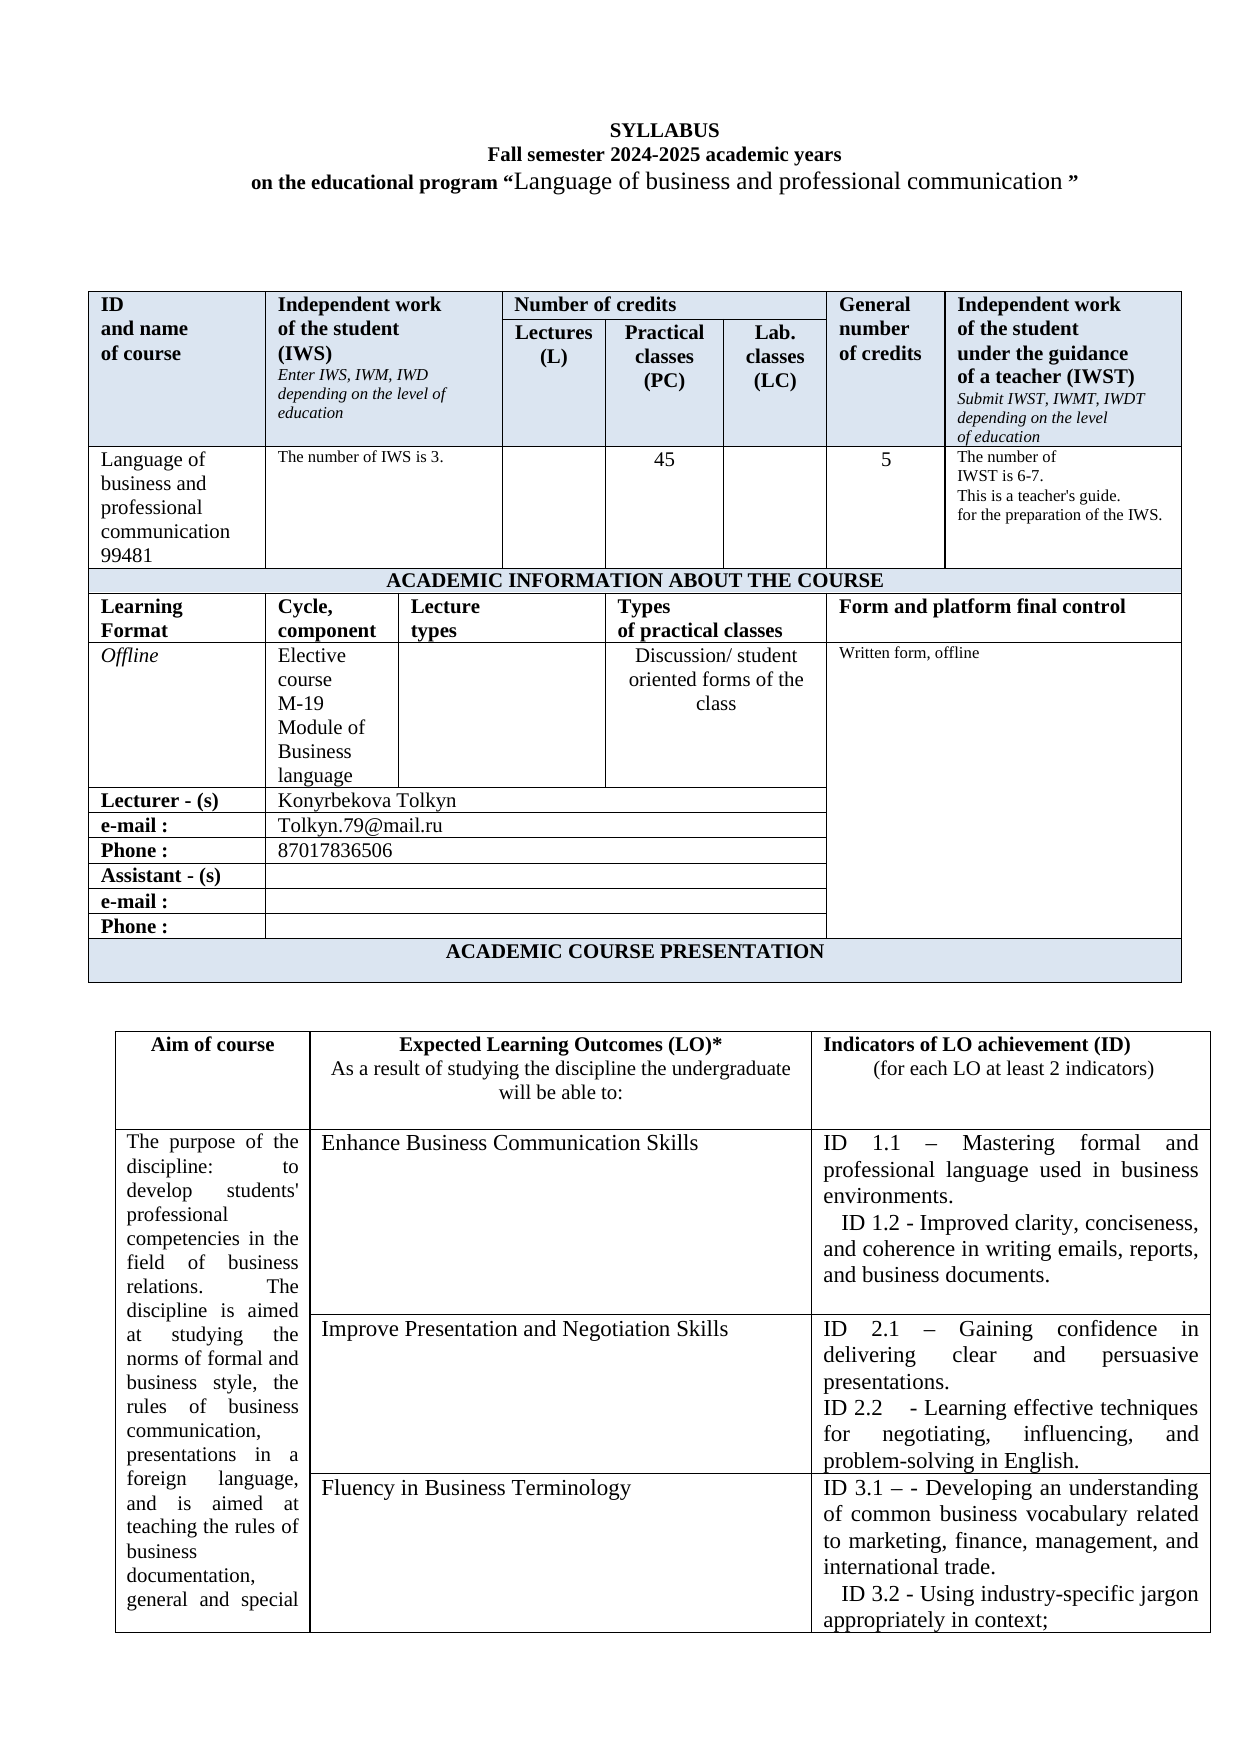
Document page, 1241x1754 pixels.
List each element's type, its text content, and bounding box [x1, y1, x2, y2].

table_cell Konyrbekova Tolkyn [266, 788, 826, 812]
table_cell Learning Format [89, 594, 265, 642]
table_header Expected Learning Outcomes (LO)* As a result of studying the discipline the undergraduate will be able to: [311, 1032, 811, 1128]
table_header ID and name of course [89, 292, 265, 446]
table_cell Tolkyn.79@mail.ru [266, 813, 826, 837]
table_cell Cycle, component [266, 594, 398, 642]
table_cell Elective course M-19 Module of Business language [266, 643, 398, 787]
text on the educational program “Language of business and professional communication ” [177, 166, 1152, 195]
table_cell e-mail : [89, 813, 265, 837]
table_cell 45 [606, 447, 723, 567]
table_cell Language of business and professional communication 99481 [89, 447, 265, 567]
table_cell Types of practical classes [606, 594, 826, 642]
table_cell 5 [827, 447, 944, 567]
table_cell Form and platform final control [827, 594, 1181, 642]
table_cell ID 1.1 – Mastering formal and professional language used in business environments. ID 1.2 - Improved clarity, conciseness, and coherence in writing emails, reports, and business documents. [812, 1130, 1210, 1314]
table_header Indicators of LO achievement (ID) (for each LO at least 2 indicators) [812, 1032, 1210, 1128]
table_cell [399, 643, 605, 787]
table_cell 87017836506 [266, 838, 826, 862]
table_cell Lecturer - (s) [89, 788, 265, 812]
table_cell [311, 1474, 811, 1632]
table_header Aim of course [116, 1032, 309, 1128]
table_cell Practical classes (PC) [606, 320, 723, 446]
table_cell Phone : [89, 914, 265, 938]
table_cell Assistant - (s) [89, 864, 265, 887]
table_cell Lecture types [399, 594, 605, 642]
table_header General number of credits [827, 292, 944, 446]
table_cell Enhance Business Communication Skills [311, 1130, 811, 1314]
table_cell The number of IWST is 6-7. This is a teacher's guide. for the preparation of the IWS. [946, 447, 1181, 567]
table_cell [724, 447, 826, 567]
table_cell [503, 447, 605, 567]
table_header Independent work of the student under the guidance of a teacher (IWST) Submit IWST, IWMT, IWDT depending on the level of education [946, 292, 1181, 446]
table_cell The purpose of the discipline: to develop students' professional competencies in the field of business relations. The discipline is aimed at studying the norms of formal and business style, the rules of business communication, presentations in a foreign language, and is aimed at teaching the rules of business documentation, general and special vocabulary of business relations. [116, 1130, 309, 1632]
table_cell Phone : [89, 838, 265, 862]
table_cell Improve Presentation and Negotiation Skills [311, 1315, 811, 1473]
table_cell ACADEMIC INFORMATION ABOUT THE COURSE [89, 569, 1181, 592]
table_cell ACADEMIC COURSE PRESENTATION [89, 939, 1181, 982]
text SYLLABUS [177, 118, 1152, 142]
table_cell [266, 914, 826, 938]
text Fall semester 2024-2025 academic years [177, 142, 1152, 166]
table_cell Lab. classes (LC) [724, 320, 826, 446]
table_cell Written form, offline [827, 643, 1181, 938]
table_cell Offline [89, 643, 265, 787]
table_cell [266, 864, 826, 887]
table_header Independent work of the student (IWS) Enter IWS, IWM, IWD depending on the level of education [266, 292, 502, 446]
table_cell The number of IWS is 3. [266, 447, 502, 567]
table_cell e-mail : [89, 889, 265, 913]
table_cell ID 2.1 – Gaining confidence in delivering clear and persuasive presentations. ID 2.2 - Learning effective techniques for negotiating, influencing, and problem-solving in English. [812, 1315, 1210, 1473]
table_cell Discussion/ student oriented forms of the class [606, 643, 826, 787]
table_header Number of credits [503, 292, 826, 319]
table_cell [266, 889, 826, 913]
table_cell Lectures (L) [503, 320, 605, 446]
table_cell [812, 1474, 1210, 1632]
